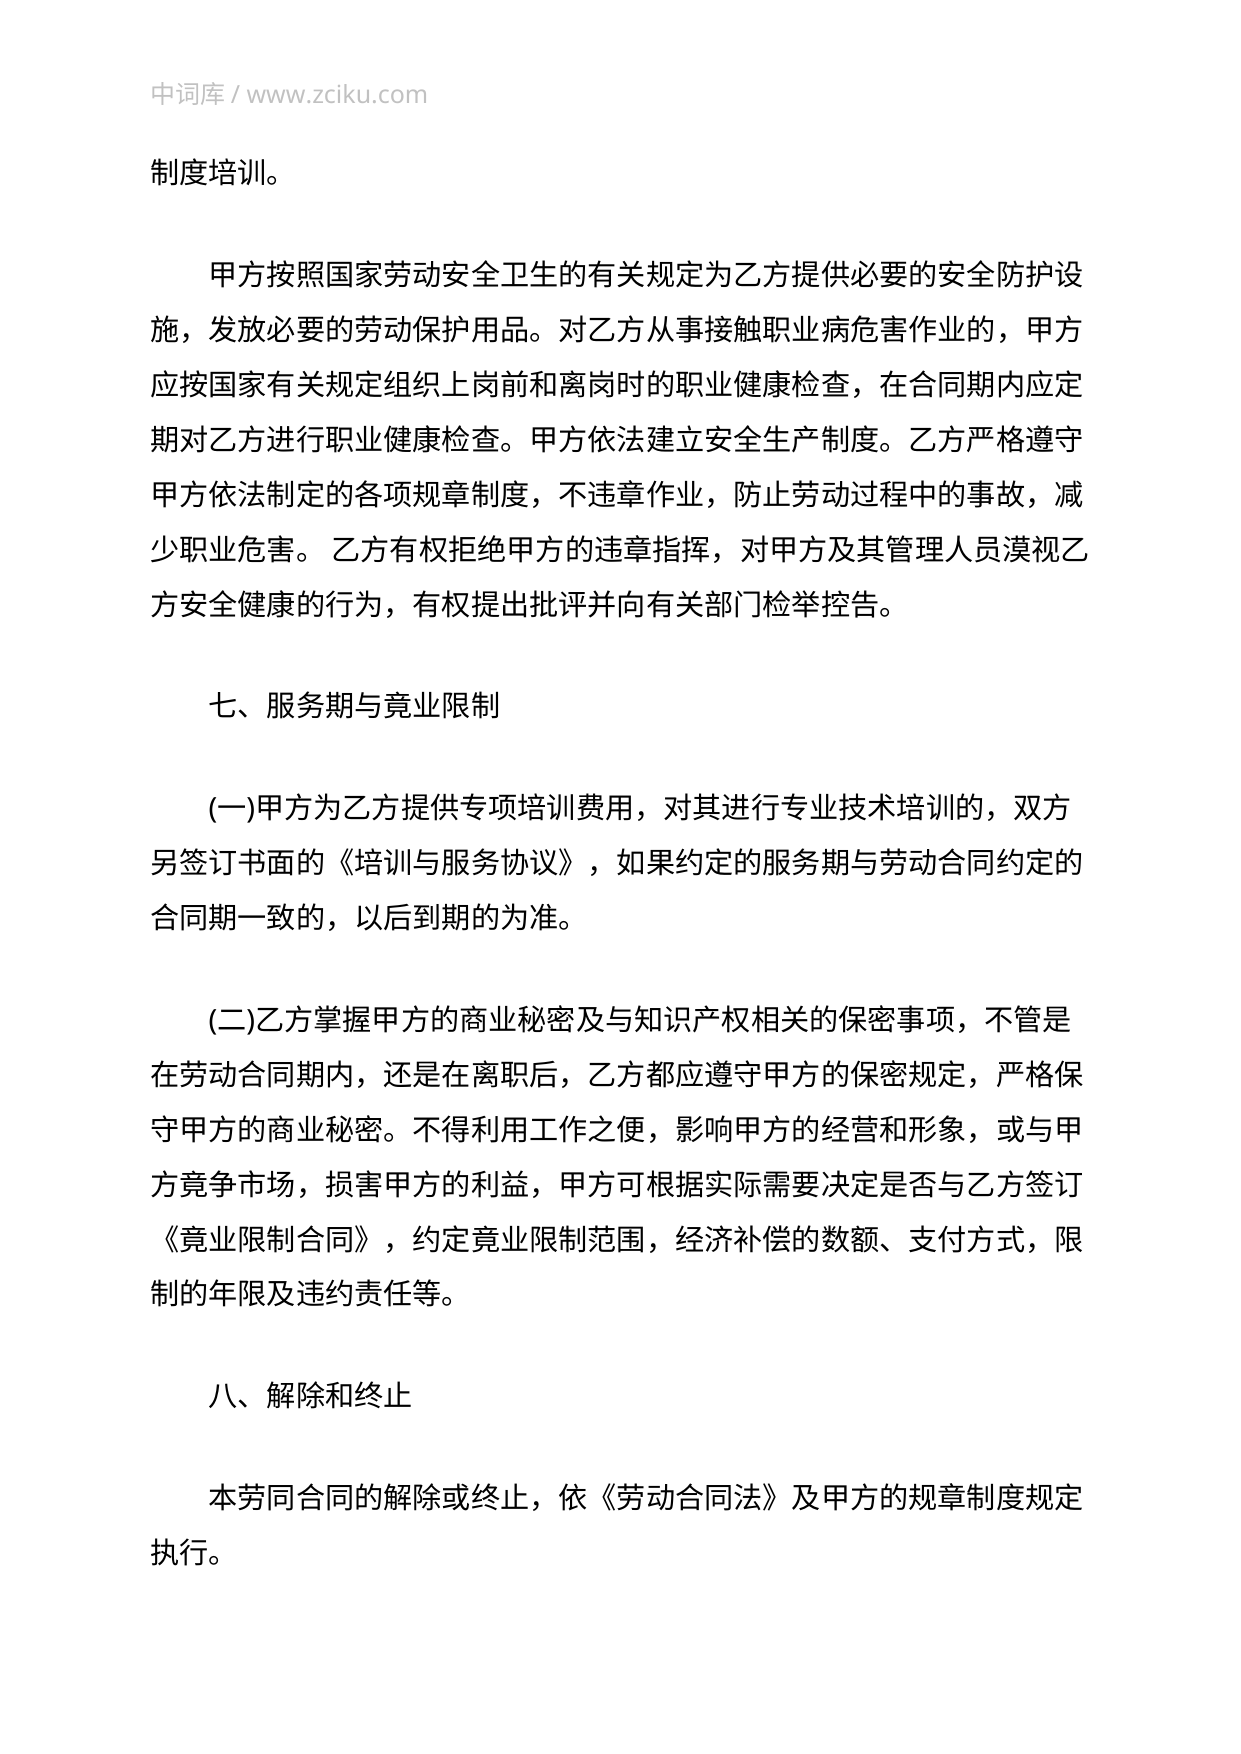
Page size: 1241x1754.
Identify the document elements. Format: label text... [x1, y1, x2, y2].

text 本劳同合同的解除或终止，依《劳动合同法》及甲方的规章制度规定执行。 [150, 1474, 1090, 1572]
text 七、服务期与竟业限制 [150, 683, 1090, 725]
text (一)甲方为乙方提供专项培训费用，对其进行专业技术培训的，双方另签订书面的《培训与服务协议》，如果约定的服务期与劳动合同约定的合同期一致的，以后到期的为准。 [150, 785, 1090, 937]
text 甲方按照国家劳动安全卫生的有关规定为乙方提供必要的安全防护设施，发放必要的劳动保护用品。对乙方从事接触职业病危害作业的，甲方应按国家有关规定组织上岗前和离岗时的职业健康检查，在合同期内应定期对乙方进行职业健康检查。甲方依法建立安全生产制度。乙方严格遵守甲方依法制定的各项规章制度，不违章作业，防止劳动过程中的事故，减少职业危害。 乙方有权拒绝甲方的违章指挥，对甲方及其管理人员漠视乙方安全健康的行为，有权提出批评并向有关部门检举控告。 [150, 252, 1090, 623]
text 八、解除和终止 [150, 1373, 1090, 1415]
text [150, 150, 1090, 192]
text (二)乙方掌握甲方的商业秘密及与知识产权相关的保密事项，不管是在劳动合同期内，还是在离职后，乙方都应遵守甲方的保密规定，严格保守甲方的商业秘密。不得利用工作之便，影响甲方的经营和形象，或与甲方竟争市场，损害甲方的利益，甲方可根据实际需要决定是否与乙方签订《竟业限制合同》，约定竟业限制范围，经济补偿的数额、支付方式，限制的年限及违约责任等。 [150, 996, 1090, 1313]
